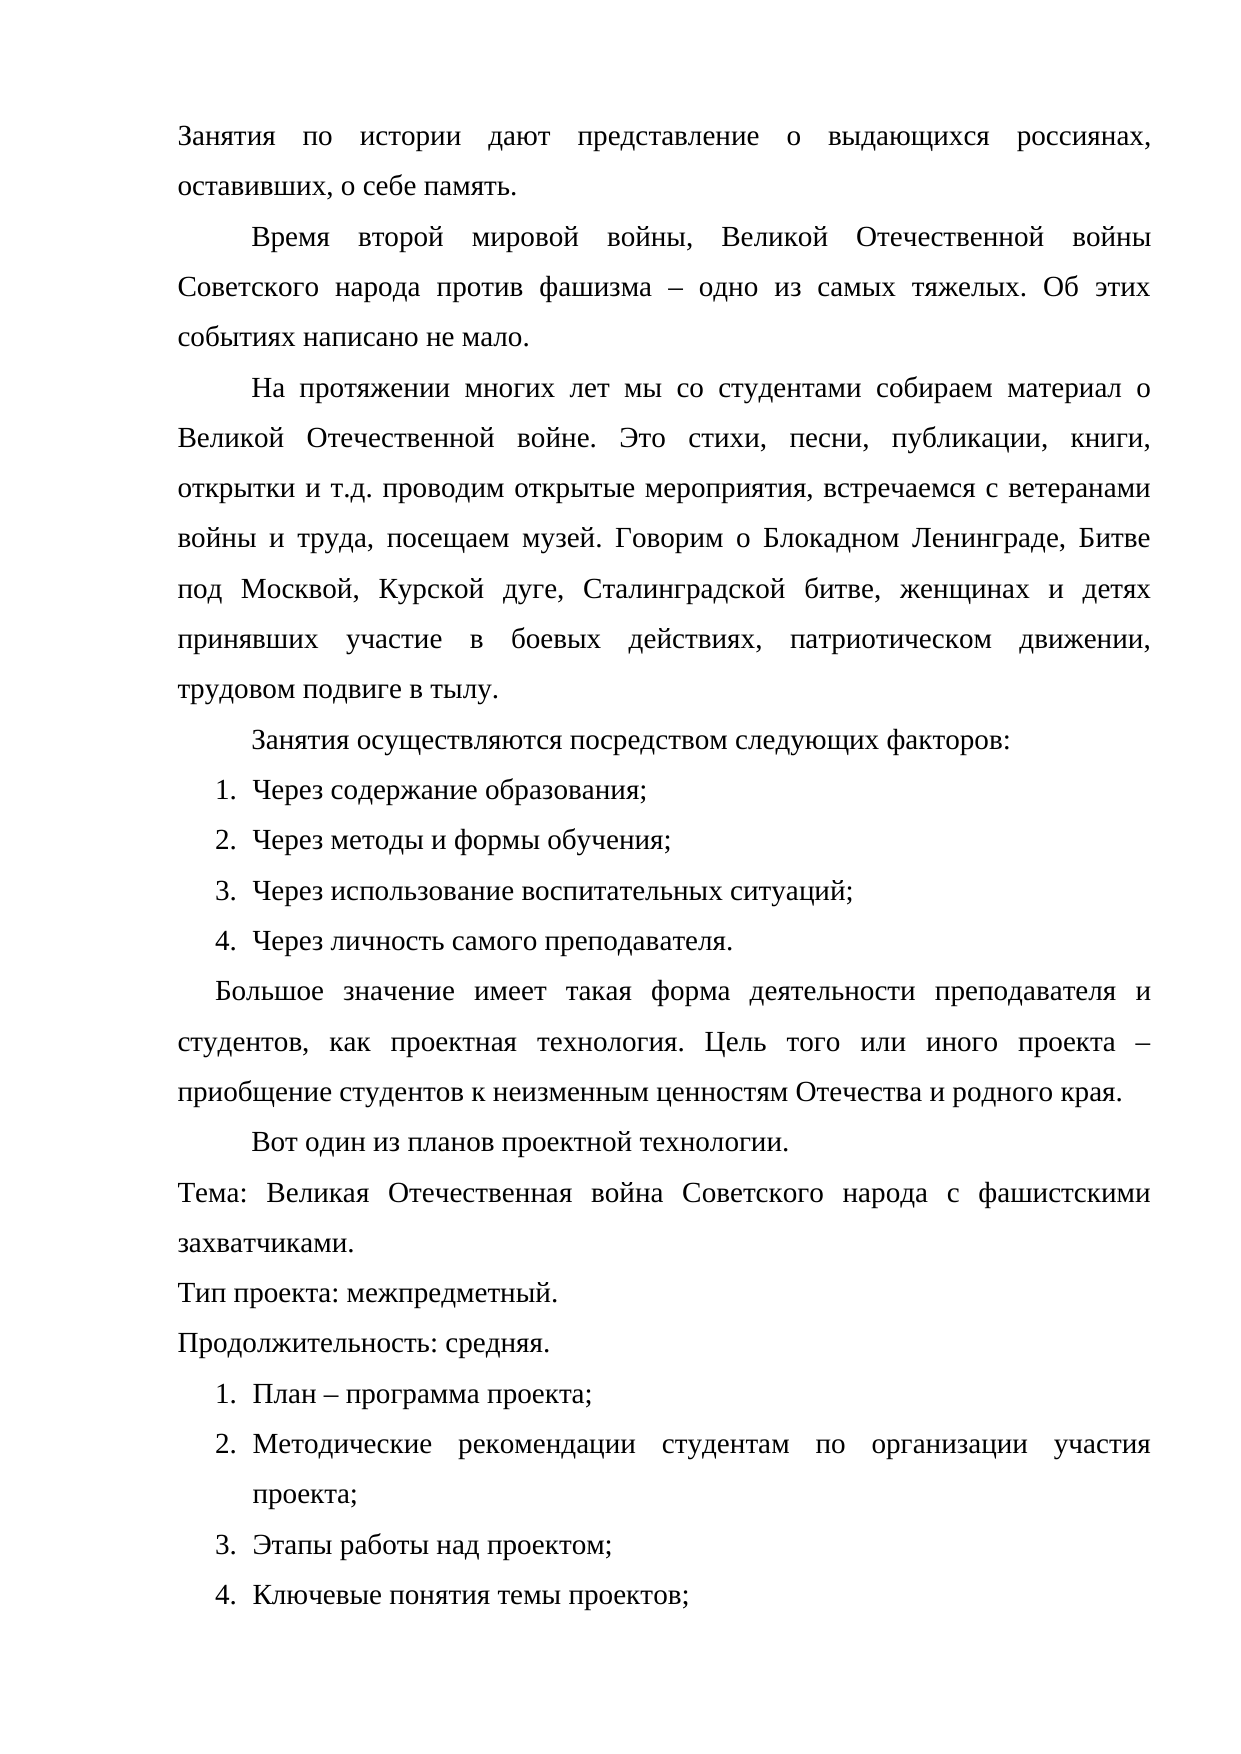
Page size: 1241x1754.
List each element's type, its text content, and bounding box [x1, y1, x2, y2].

text Большое значение имеет такая форма деятельности преподавателя и студентов, как проектная технология. Цель того или иного проекта – приобщение студентов к неизменным ценностям Отечества и родного края. [177, 973, 1152, 1108]
list Этапы работы над проектом; [215, 1527, 1152, 1560]
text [177, 118, 1152, 202]
list Через личность самого преподавателя. [215, 923, 1152, 957]
list План – программа проекта; [215, 1376, 1152, 1409]
text Вот один из планов проектной технологии. [177, 1124, 1152, 1158]
list Методические рекомендации студентам по организации участия проекта; [215, 1426, 1152, 1510]
text Тип проекта: межпредметный. [177, 1275, 1152, 1309]
text Время второй мировой войны, Великой Отечественной войны Советского народа против фашизма – одно из самых тяжелых. Об этих событиях написано не мало. [177, 219, 1152, 353]
list Через содержание образования; [215, 772, 1152, 806]
text На протяжении многих лет мы со студентами собираем материал о Великой Отечественной войне. Это стихи, песни, публикации, книги, открытки и т.д. проводим открытые мероприятия, встречаемся с ветеранами войны и труда, посещаем музей. Говорим о Блокадном Ленинграде, Битве под Москвой, Курской дуге, Сталинградской битве, женщинах и детях принявших участие в боевых действиях, патриотическом движении, трудовом подвиге в тылу. [177, 370, 1152, 705]
text Занятия осуществляются посредством следующих факторов: [177, 722, 1152, 755]
list Ключевые понятия темы проектов; [215, 1577, 1152, 1611]
list Через методы и формы обучения; [215, 822, 1152, 856]
text Продолжительность: средняя. [177, 1326, 1152, 1359]
list Через использование воспитательных ситуаций; [215, 873, 1152, 906]
text Тема: Великая Отечественная война Советского народа с фашистскими захватчиками. [177, 1175, 1152, 1258]
